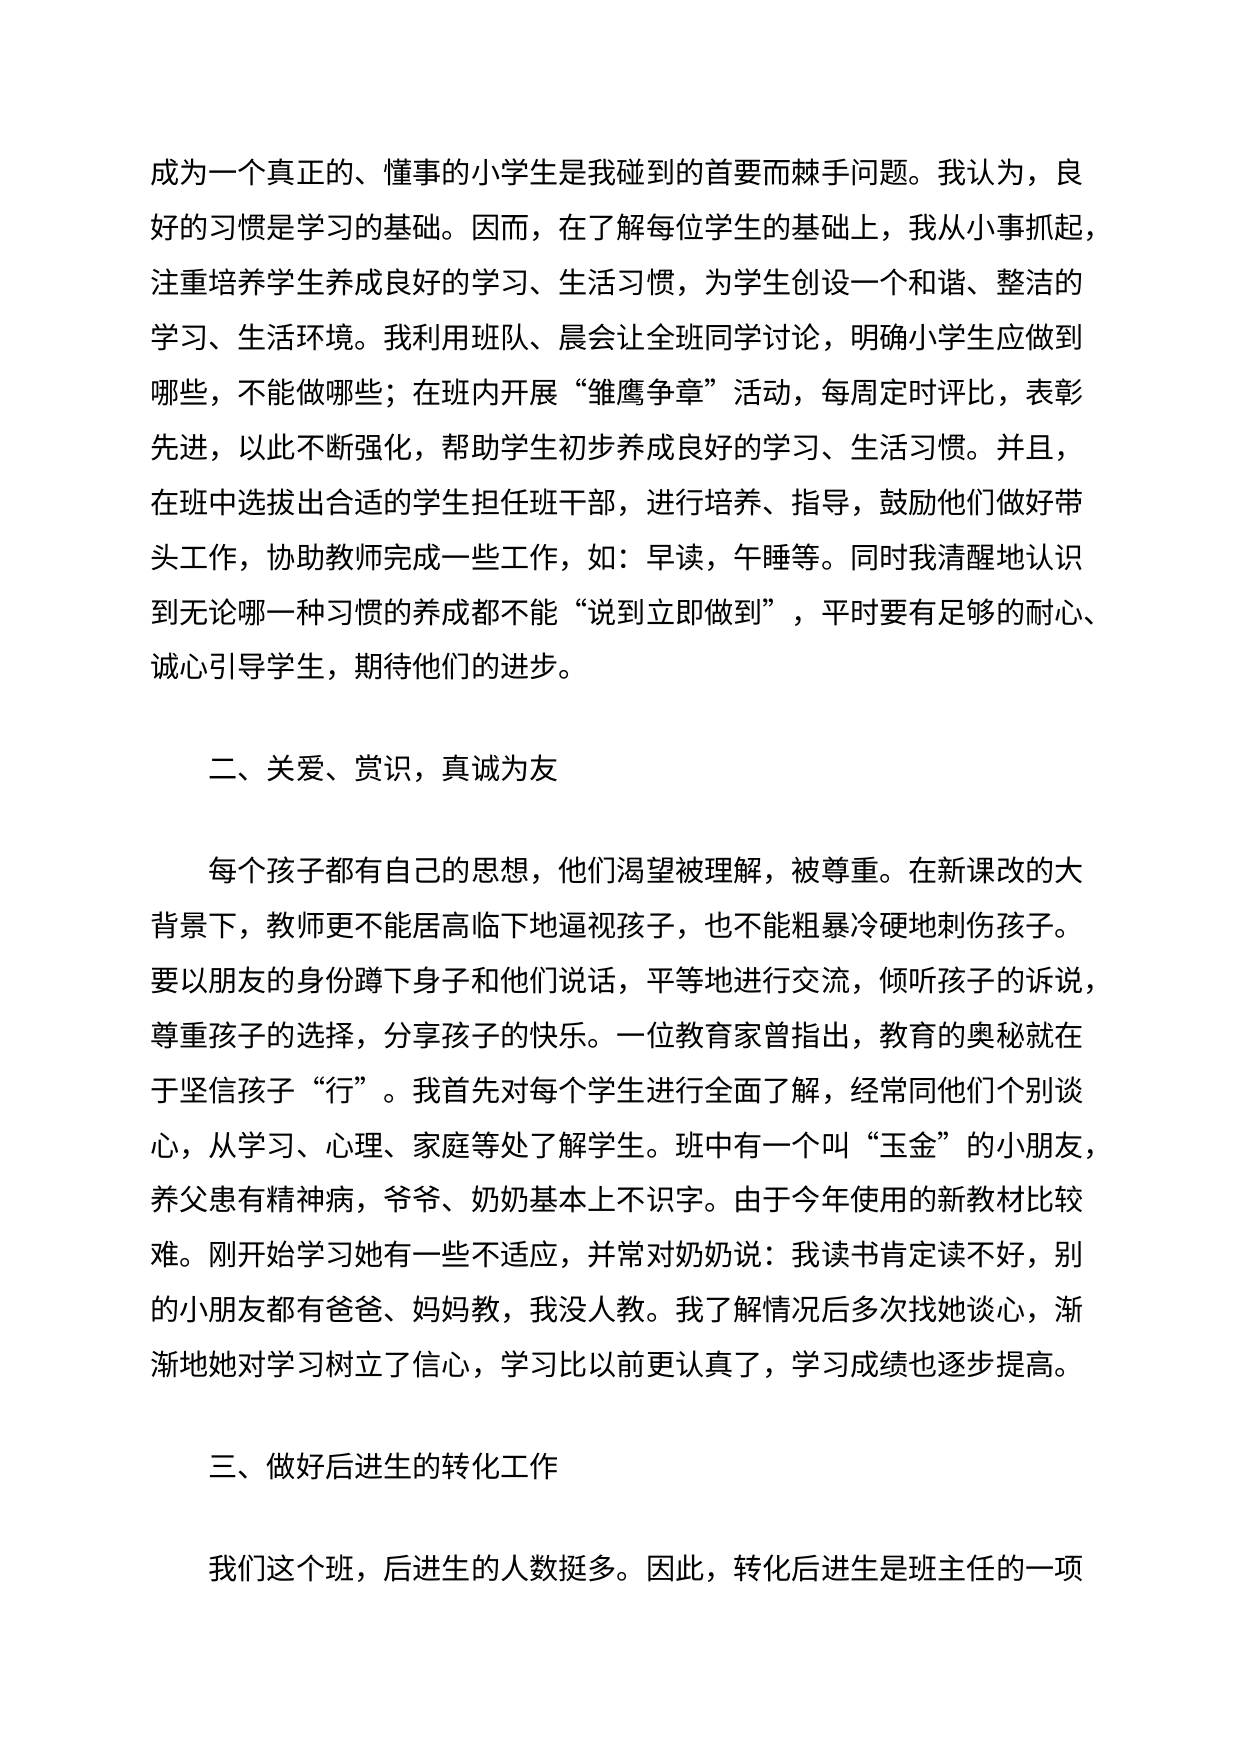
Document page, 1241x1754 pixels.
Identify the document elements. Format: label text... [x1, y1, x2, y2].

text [150, 150, 1090, 686]
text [150, 1545, 1090, 1587]
text 每个孩子都有自己的思想，他们渴望被理解，被尊重。在新课改的大背景下，教师更不能居高临下地逼视孩子，也不能粗暴冷硬地刺伤孩子。要以朋友的身份蹲下身子和他们说话，平等地进行交流，倾听孩子的诉说，尊重孩子的选择，分享孩子的快乐。一位教育家曾指出，教育的奥秘就在于坚信孩子“行”。我首先对每个学生进行全面了解，经常同他们个别谈心，从学习、心理、家庭等处了解学生。班中有一个叫“玉金”的小朋友，养父患有精神病，爷爷、奶奶基本上不识字。由于今年使用的新教材比较难。刚开始学习她有一些不适应，并常对奶奶说：我读书肯定读不好，别的小朋友都有爸爸、妈妈教，我没人教。我了解情况后多次找她谈心，渐渐地她对学习树立了信心，学习比以前更认真了，学习成绩也逐步提高。 [150, 848, 1090, 1384]
text 二、关爱、赏识，真诚为友 [150, 746, 1090, 788]
text 三、做好后进生的转化工作 [150, 1443, 1090, 1486]
